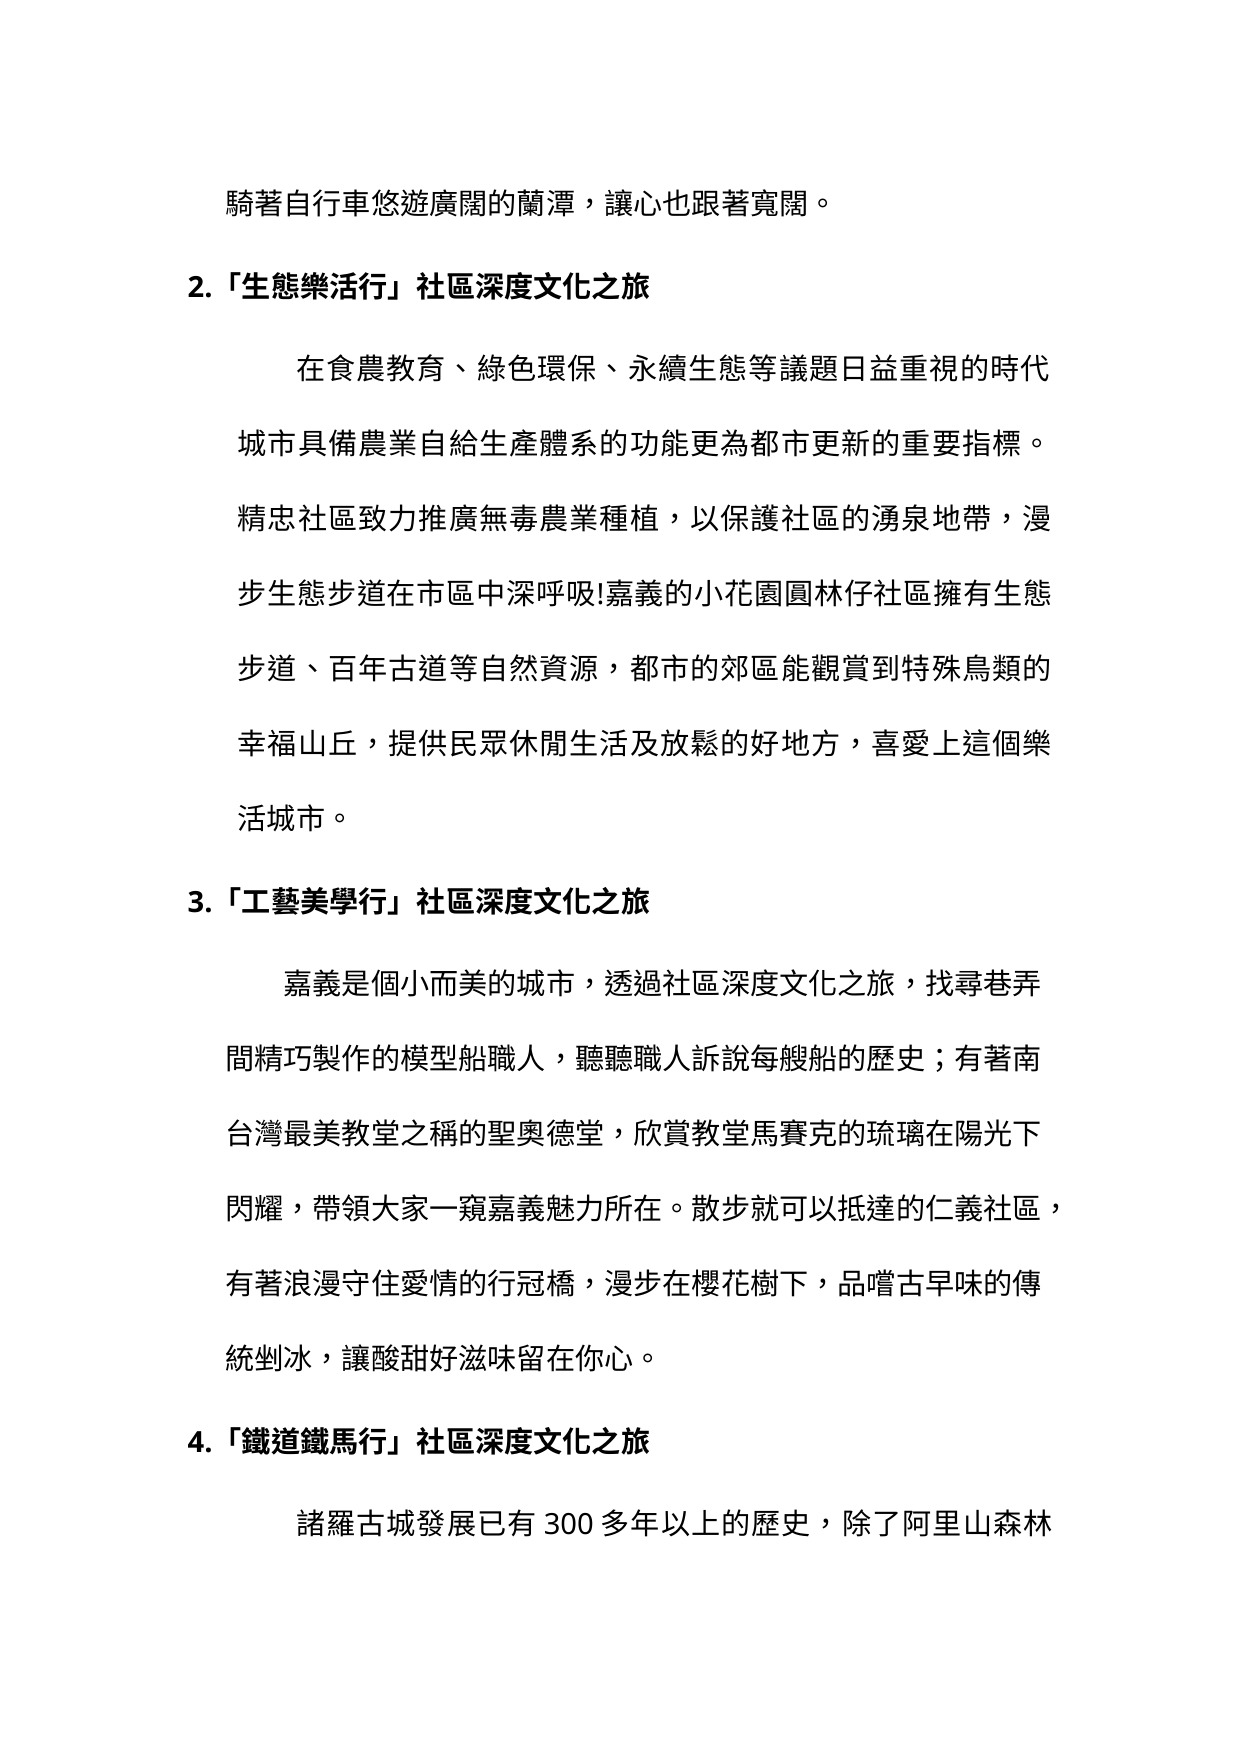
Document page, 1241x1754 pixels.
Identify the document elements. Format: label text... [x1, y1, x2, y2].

text 在食農教育、綠色環保、永續生態等議題日益重視的時代，城市具備農業自給生產體系的功能更為都市更新的重要指標。精忠社區致力推廣無毒農業種植，以保護社區的湧泉地帶，漫步生態步道在市區中深呼吸!嘉義的小花園圓林仔社區擁有生態步道、百年古道等自然資源，都市的郊區能觀賞到特殊鳥類的幸福山丘，提供民眾休閒生活及放鬆的好地方，喜愛上這個樂活城市。 [237, 329, 1053, 854]
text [225, 164, 1053, 239]
list 「生態樂活行」社區深度文化之旅 [187, 247, 1053, 322]
text 嘉義是個小而美的城市，透過社區深度文化之旅，找尋巷弄間精巧製作的模型船職人，聽聽職人訴說每艘船的歷史；有著南台灣最美教堂之稱的聖奧德堂，欣賞教堂馬賽克的琉璃在陽光下閃耀，帶領大家一窺嘉義魅力所在。散步就可以抵達的仁義社區，有著浪漫守住愛情的行冠橋，漫步在櫻花樹下，品嚐古早味的傳統剉冰，讓酸甜好滋味留在你心。 [225, 944, 1053, 1394]
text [237, 1484, 1053, 1559]
list 「工藝美學行」社區深度文化之旅 [187, 862, 1053, 937]
list 「鐵道鐵馬行」社區深度文化之旅 [187, 1402, 1053, 1477]
